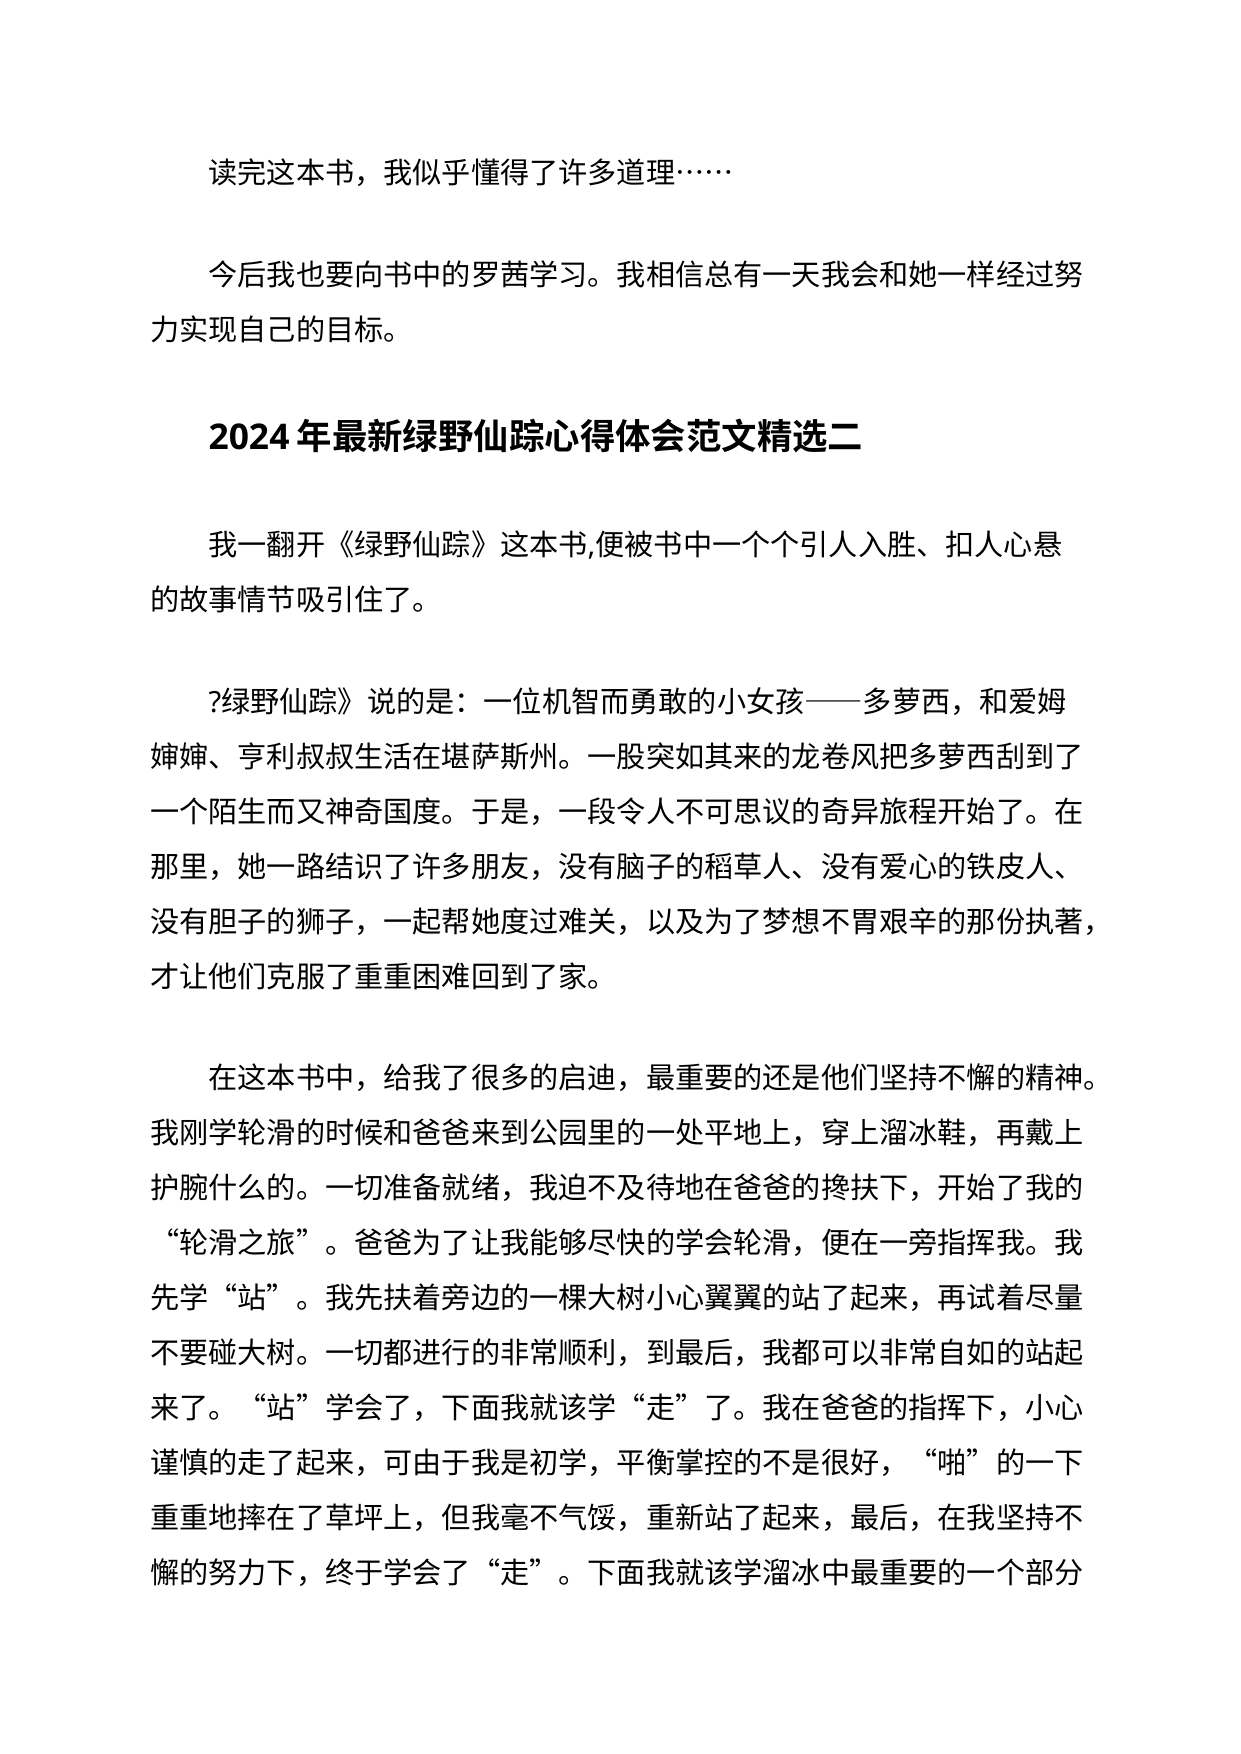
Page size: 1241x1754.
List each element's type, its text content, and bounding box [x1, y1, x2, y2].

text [150, 1055, 1090, 1591]
text 我一翻开《绿野仙踪》这本书,便被书中一个个引人入胜、扣人心悬的故事情节吸引住了。 [150, 522, 1090, 619]
text 读完这本书，我似乎懂得了许多道理…… [150, 150, 1090, 192]
text 2024年最新绿野仙踪心得体会范文精选二 [150, 408, 1090, 460]
text 今后我也要向书中的罗茜学习。我相信总有一天我会和她一样经过努力实现自己的目标。 [150, 252, 1090, 349]
text ?绿野仙踪》说的是：一位机智而勇敢的小女孩——多萝西，和爱姆婶婶、亨利叔叔生活在堪萨斯州。一股突如其来的龙卷风把多萝西刮到了一个陌生而又神奇国度。于是，一段令人不可思议的奇异旅程开始了。在那里，她一路结识了许多朋友，没有脑子的稻草人、没有爱心的铁皮人、没有胆子的狮子，一起帮她度过难关，以及为了梦想不胃艰辛的那份执著，才让他们克服了重重困难回到了家。 [150, 679, 1090, 996]
